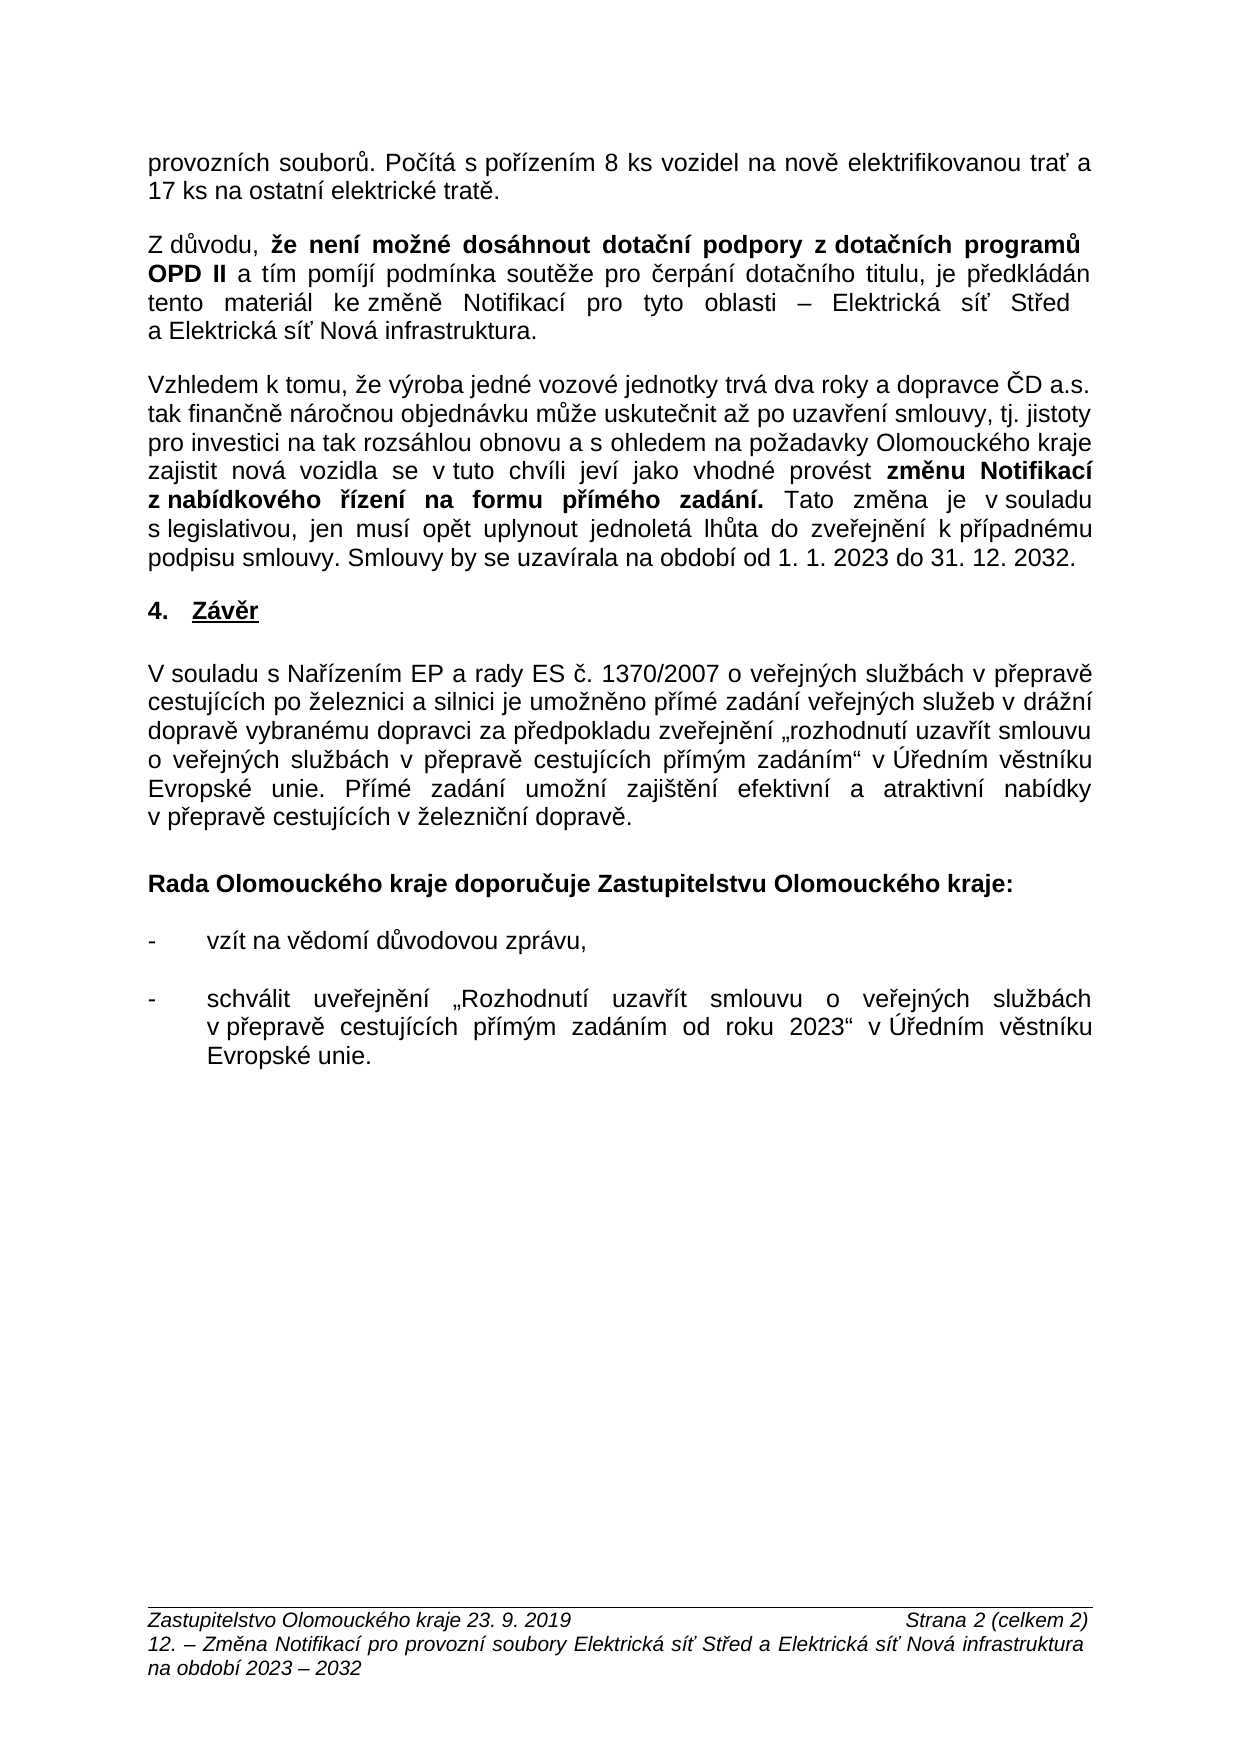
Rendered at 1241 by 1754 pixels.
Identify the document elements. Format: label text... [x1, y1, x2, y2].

list schválit uveřejnění „Rozhodnutí uzavřít smlouvu o veřejných službách v přepravě cestujících přímým zadáním od roku 2023“ v Úředním věstníku Evropské unie. [148, 983, 1093, 1070]
list vzít na vědomí důvodovou zprávu, [148, 926, 1093, 955]
text Rada Olomouckého kraje doporučuje Zastupitelstvu Olomouckého kraje: [148, 868, 1093, 897]
list Závěr [148, 596, 1093, 625]
text V souladu s Nařízením EP a rady ES č. 1370/2007 o veřejných službách v přepravě cestujících po železnici a silnici je umožněno přímé zadání veřejných služeb v drážní dopravě vybranému dopravci za předpokladu zveřejnění „rozhodnutí uzavřít smlouvu o veřejných službách v přepravě cestujících přímým zadáním“ v Úředním věstníku Evropské unie. Přímé zadání umožní zajištění efektivní a atraktivní nabídky v přepravě cestujících v železniční dopravě. [148, 658, 1093, 831]
text Vzhledem k tomu, že výroba jedné vozové jednotky trvá dva roky a dopravce ČD a.s. tak finančně náročnou objednávku může uskutečnit až po uzavření smlouvy, tj. jistoty pro investici na tak rozsáhlou obnovu a s ohledem na požadavky Olomouckého kraje zajistit nová vozidla se v tuto chvíli jeví jako vhodné provést změnu Notifikací z nabídkového řízení na formu přímého zadání. Tato změna je v souladu s legislativou, jen musí opět uplynout jednoletá lhůta do zveřejnění k případnému podpisu smlouvy. Smlouvy by se uzavírala na období od 1. 1. 2023 do 31. 12. 2032. [148, 370, 1093, 571]
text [148, 148, 1093, 205]
text Z důvodu, že není možné dosáhnout dotační podpory z dotačních programů OPD II a tím pomíjí podmínka soutěže pro čerpání dotačního titulu, je předkládán tento materiál ke změně Notifikací pro tyto oblasti – Elektrická síť Střed a Elektrická síť Nová infrastruktura. [148, 230, 1093, 345]
